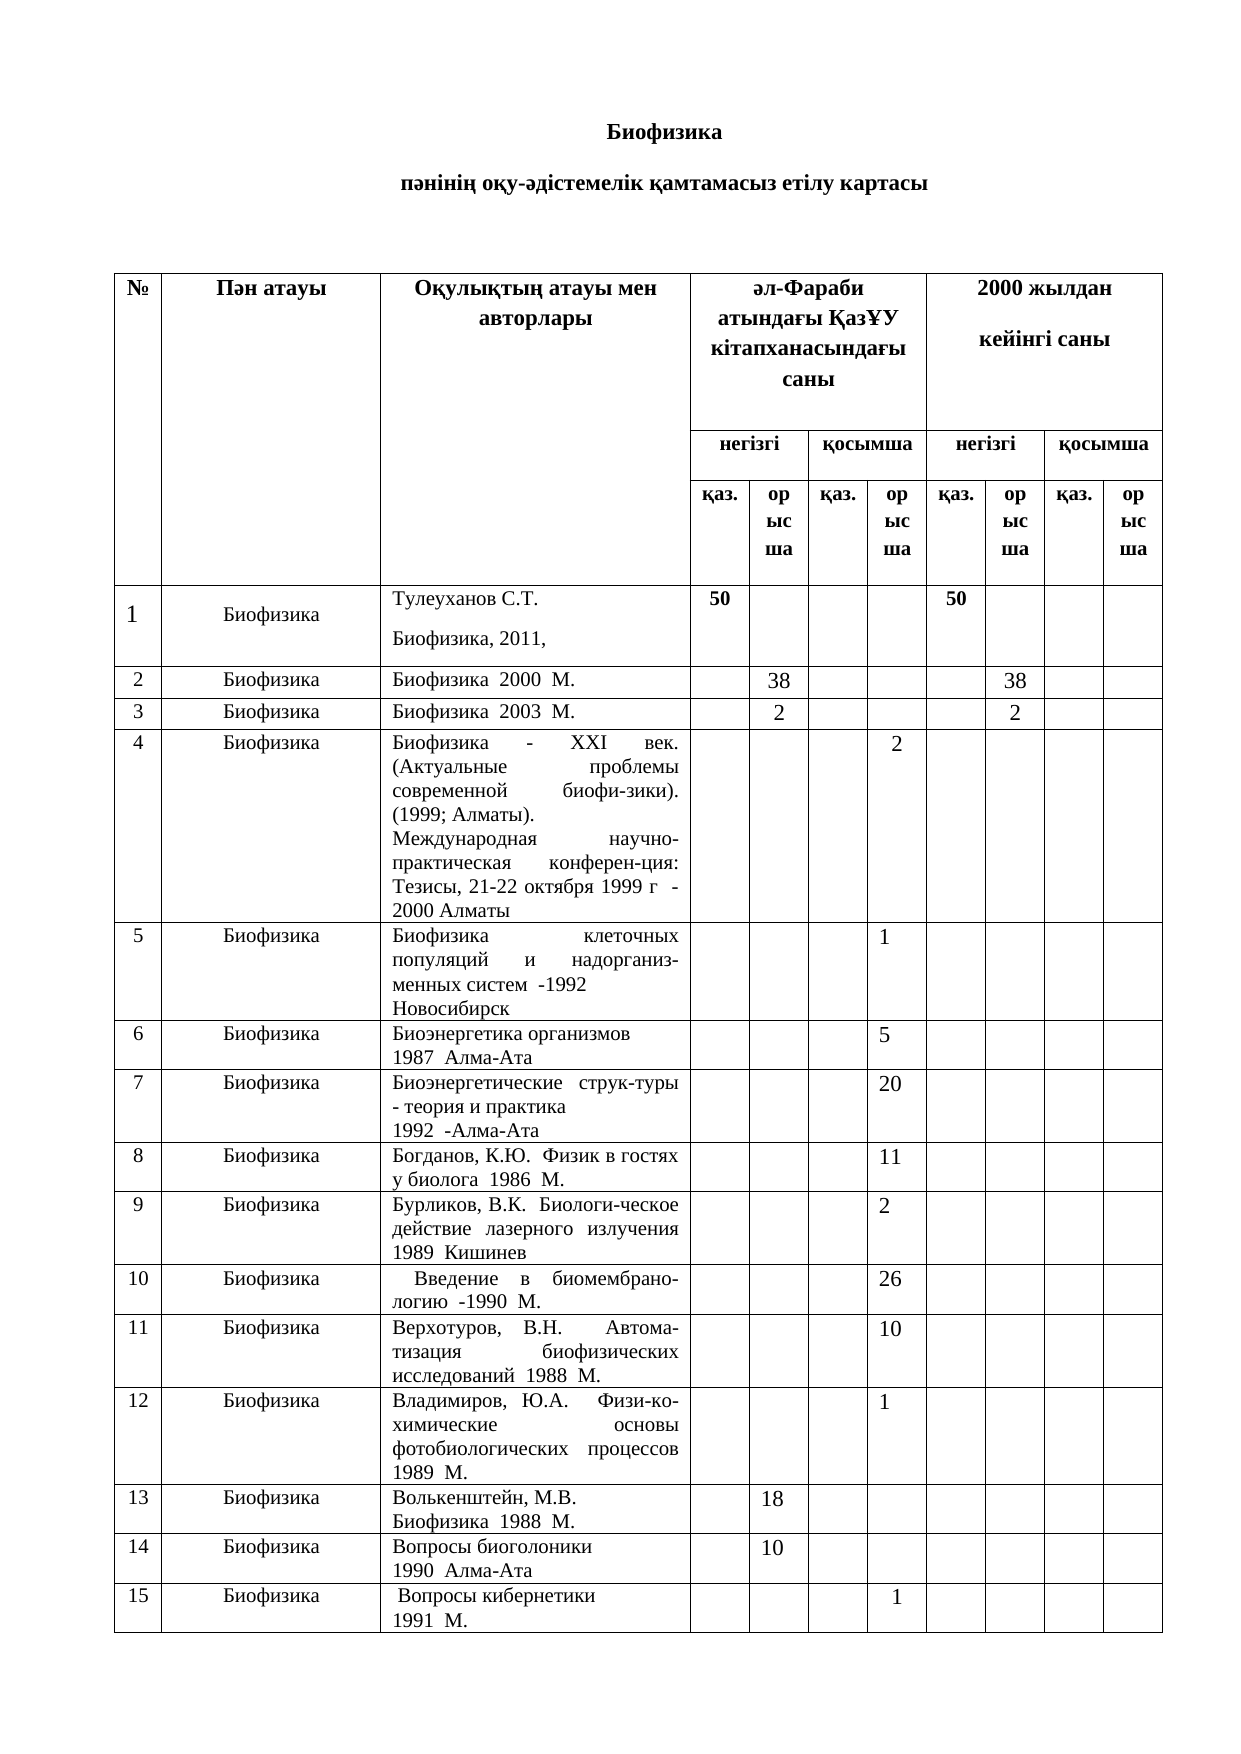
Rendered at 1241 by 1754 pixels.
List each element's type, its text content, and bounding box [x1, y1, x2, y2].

table_cell Биофизика клеточных популяций и надорганиз-менных систем -1992 Новосибирск [381, 923, 690, 1019]
table_cell [809, 586, 867, 666]
table_cell Биоэнергетика организмов 1987 Алма-Ата [381, 1021, 690, 1069]
table_cell [1104, 667, 1162, 697]
table_cell 2 [868, 1192, 926, 1264]
table_cell орысша [868, 481, 926, 585]
table_cell [1104, 699, 1162, 729]
table_cell Биофизика [162, 1534, 380, 1582]
table_cell [691, 1584, 749, 1632]
table_cell қаз. [691, 481, 749, 585]
table_cell 2 [750, 699, 808, 729]
table_cell [927, 1021, 985, 1069]
table_cell 14 [115, 1534, 161, 1582]
table_cell [691, 667, 749, 697]
table_cell [691, 923, 749, 1019]
table_cell [868, 1534, 926, 1582]
table_cell 6 [115, 1021, 161, 1069]
table_cell Биофизика [162, 1143, 380, 1191]
table_cell [927, 1070, 985, 1142]
table_cell [986, 730, 1044, 922]
table_cell Биофизика [162, 1021, 380, 1069]
table_cell [986, 1584, 1044, 1632]
table_cell Биофизика [162, 699, 380, 729]
table_cell Биоэнергетические струк-туры - теория и практика 1992 -Алма-Ата [381, 1070, 690, 1142]
table_cell Тулеуханов С.Т. Биофизика, 2011, [381, 586, 690, 666]
table_cell [986, 1265, 1044, 1313]
table_cell 2 [986, 699, 1044, 729]
table_cell [1045, 667, 1103, 697]
table_cell Вопросы биоголоники 1990 Алма-Ата [381, 1534, 690, 1582]
table_cell [927, 730, 985, 922]
table_cell [809, 1070, 867, 1142]
table_cell 3 [115, 699, 161, 729]
table_cell [809, 1315, 867, 1387]
table_cell [1045, 586, 1103, 666]
table_cell 50 [691, 586, 749, 666]
table_cell Биофизика [162, 923, 380, 1019]
table_cell [1045, 1485, 1103, 1533]
table_cell 26 [868, 1265, 926, 1313]
table_cell [750, 1265, 808, 1313]
table_cell [809, 1021, 867, 1069]
table_cell Биофизика - ХХІ век. (Актуальные проблемы современной биофи-зики).(1999; Алматы). Международная научно-практическая конферен-ция: Тезисы, 21-22 октября -2000 Алматы [381, 730, 690, 922]
table_cell негізгі [691, 431, 808, 480]
table_cell [986, 1485, 1044, 1533]
table_cell [927, 1265, 985, 1313]
table_cell [1045, 1143, 1103, 1191]
table_cell [1045, 1070, 1103, 1142]
table_cell Владимиров, Ю.А. Физи-ко-химические основы фотобиологических процессов 1989 М. [381, 1388, 690, 1484]
table_cell 38 [750, 667, 808, 697]
table_cell [986, 1143, 1044, 1191]
table_cell қаз. [927, 481, 985, 585]
table_cell [691, 699, 749, 729]
table_cell [868, 667, 926, 697]
table_cell [809, 1192, 867, 1264]
table_cell 11 [868, 1143, 926, 1191]
table_cell [986, 1388, 1044, 1484]
table_cell [691, 1070, 749, 1142]
table_cell 10 [868, 1315, 926, 1387]
table_cell Биофизика [162, 1192, 380, 1264]
table_cell [1045, 923, 1103, 1019]
table_cell [691, 1143, 749, 1191]
table_cell 9 [115, 1192, 161, 1264]
table_cell [1104, 923, 1162, 1019]
table_cell [1045, 1265, 1103, 1313]
table_cell [1104, 1070, 1162, 1142]
table_cell қосымша [809, 431, 926, 480]
table_cell [809, 1534, 867, 1582]
table_cell [927, 1315, 985, 1387]
table_cell 5 [868, 1021, 926, 1069]
table_cell [1045, 699, 1103, 729]
text Биофизика [177, 118, 1152, 144]
table_cell [927, 1143, 985, 1191]
table_cell Биофизика [162, 1315, 380, 1387]
table_cell [1104, 586, 1162, 666]
table_cell орысша [1104, 481, 1162, 585]
table_cell орысша [986, 481, 1044, 585]
table_cell [809, 1265, 867, 1313]
table_cell Введение в биомембрано-логию -1990 М. [381, 1265, 690, 1313]
table_cell [750, 586, 808, 666]
table_header 2000 жылдан кейінгі саны [927, 274, 1162, 430]
table_cell [1104, 1388, 1162, 1484]
table_cell [927, 699, 985, 729]
table_cell [691, 1388, 749, 1484]
table_cell Биофизика [162, 1388, 380, 1484]
table_cell 15 [115, 1584, 161, 1632]
table_cell 38 [986, 667, 1044, 697]
table_cell 13 [115, 1485, 161, 1533]
table_cell 20 [868, 1070, 926, 1142]
table_cell Биофизика [162, 1485, 380, 1533]
table_cell 8 [115, 1143, 161, 1191]
table_cell [809, 730, 867, 922]
table_cell [750, 1070, 808, 1142]
table_cell [691, 1021, 749, 1069]
table_cell [986, 1534, 1044, 1582]
table_cell [750, 1143, 808, 1191]
table_cell 11 [115, 1315, 161, 1387]
table_cell [1104, 1315, 1162, 1387]
table_cell [750, 1192, 808, 1264]
table_cell [691, 1315, 749, 1387]
table_cell [927, 667, 985, 697]
table_cell [1104, 1534, 1162, 1582]
table_cell [691, 1534, 749, 1582]
table_cell Биофизика [162, 667, 380, 697]
table_cell Верхотуров, В.Н. Автома-тизация биофизических исследований 1988 М. [381, 1315, 690, 1387]
table_cell [809, 1485, 867, 1533]
table_cell 2 [868, 730, 926, 922]
table_cell [1104, 1485, 1162, 1533]
table_cell 7 [115, 1070, 161, 1142]
table_cell Биофизика [162, 1265, 380, 1313]
table_header Пән атауы [162, 274, 380, 585]
table_cell [927, 1388, 985, 1484]
table_cell [927, 1192, 985, 1264]
text пәнінің оқу-әдістемелік қамтамасыз етілу картасы [177, 169, 1152, 196]
table_cell 18 [750, 1485, 808, 1533]
table_cell Биофизика 2000 М. [381, 667, 690, 697]
table_cell 50 [927, 586, 985, 666]
table_header Оқулықтың атауы мен авторлары [381, 274, 690, 585]
table_cell [1045, 1315, 1103, 1387]
table_cell [927, 1534, 985, 1582]
table_cell [691, 1192, 749, 1264]
table_cell Биофизика [162, 1070, 380, 1142]
table_cell [750, 1584, 808, 1632]
table_cell [868, 1485, 926, 1533]
table_cell Богданов, К.Ю. Физик в гостях у биолога 1986 М. [381, 1143, 690, 1191]
table_cell [809, 923, 867, 1019]
table_cell [986, 923, 1044, 1019]
table_cell 1 [868, 923, 926, 1019]
table_cell [1045, 1388, 1103, 1484]
table_cell [1045, 1534, 1103, 1582]
table_cell [750, 1388, 808, 1484]
table_cell 10 [115, 1265, 161, 1313]
table_cell [868, 586, 926, 666]
table_cell [1045, 1021, 1103, 1069]
table_cell 2 [115, 667, 161, 697]
table_cell [750, 1315, 808, 1387]
table_cell [986, 586, 1044, 666]
table_cell [691, 730, 749, 922]
table_cell [927, 1584, 985, 1632]
table_cell Биофизика [162, 1584, 380, 1632]
table_cell [750, 923, 808, 1019]
table_cell [1104, 1265, 1162, 1313]
table_cell [986, 1070, 1044, 1142]
table_cell Вопросы кибернетики 1991 М. [381, 1584, 690, 1632]
table_cell [750, 1021, 808, 1069]
table_cell [1104, 730, 1162, 922]
table_cell [1104, 1584, 1162, 1632]
table_cell [750, 730, 808, 922]
table_cell Биофизика [162, 586, 380, 666]
table_cell негізгі [927, 431, 1044, 480]
table_cell [927, 923, 985, 1019]
table_cell [1104, 1192, 1162, 1264]
table_cell Волькенштейн, М.В. Биофизика 1988 М. [381, 1485, 690, 1533]
table_cell Биофизика 2003 М. [381, 699, 690, 729]
table_cell 12 [115, 1388, 161, 1484]
table_header әл-Фараби атындағы ҚазҰУ кітапханасындағы саны [691, 274, 926, 430]
table_cell Бурликов, В.К. Биологи-ческое действие лазерного излучения 1989 Кишинев [381, 1192, 690, 1264]
table_cell [809, 667, 867, 697]
table_cell 1 [868, 1584, 926, 1632]
table_cell 1 [115, 586, 161, 666]
table_cell [1045, 1584, 1103, 1632]
table_cell қаз. [1045, 481, 1103, 585]
table_cell қосымша [1045, 431, 1162, 480]
table_cell [1104, 1021, 1162, 1069]
table_cell [927, 1485, 985, 1533]
table_cell [809, 1143, 867, 1191]
table_cell 5 [115, 923, 161, 1019]
table_cell 10 [750, 1534, 808, 1582]
table_cell [1045, 730, 1103, 922]
table_cell [986, 1315, 1044, 1387]
table_cell 1 [868, 1388, 926, 1484]
table_cell [691, 1485, 749, 1533]
table_cell 4 [115, 730, 161, 922]
table_cell [809, 1584, 867, 1632]
table_cell [868, 699, 926, 729]
table_cell қаз. [809, 481, 867, 585]
table_cell Биофизика [162, 730, 380, 922]
table_cell [1045, 1192, 1103, 1264]
table_cell [691, 1265, 749, 1313]
table_header № [115, 274, 161, 585]
table_cell [809, 1388, 867, 1484]
table_cell орысша [750, 481, 808, 585]
table_cell [986, 1192, 1044, 1264]
table_cell [986, 1021, 1044, 1069]
table_cell [1104, 1143, 1162, 1191]
table_cell [809, 699, 867, 729]
